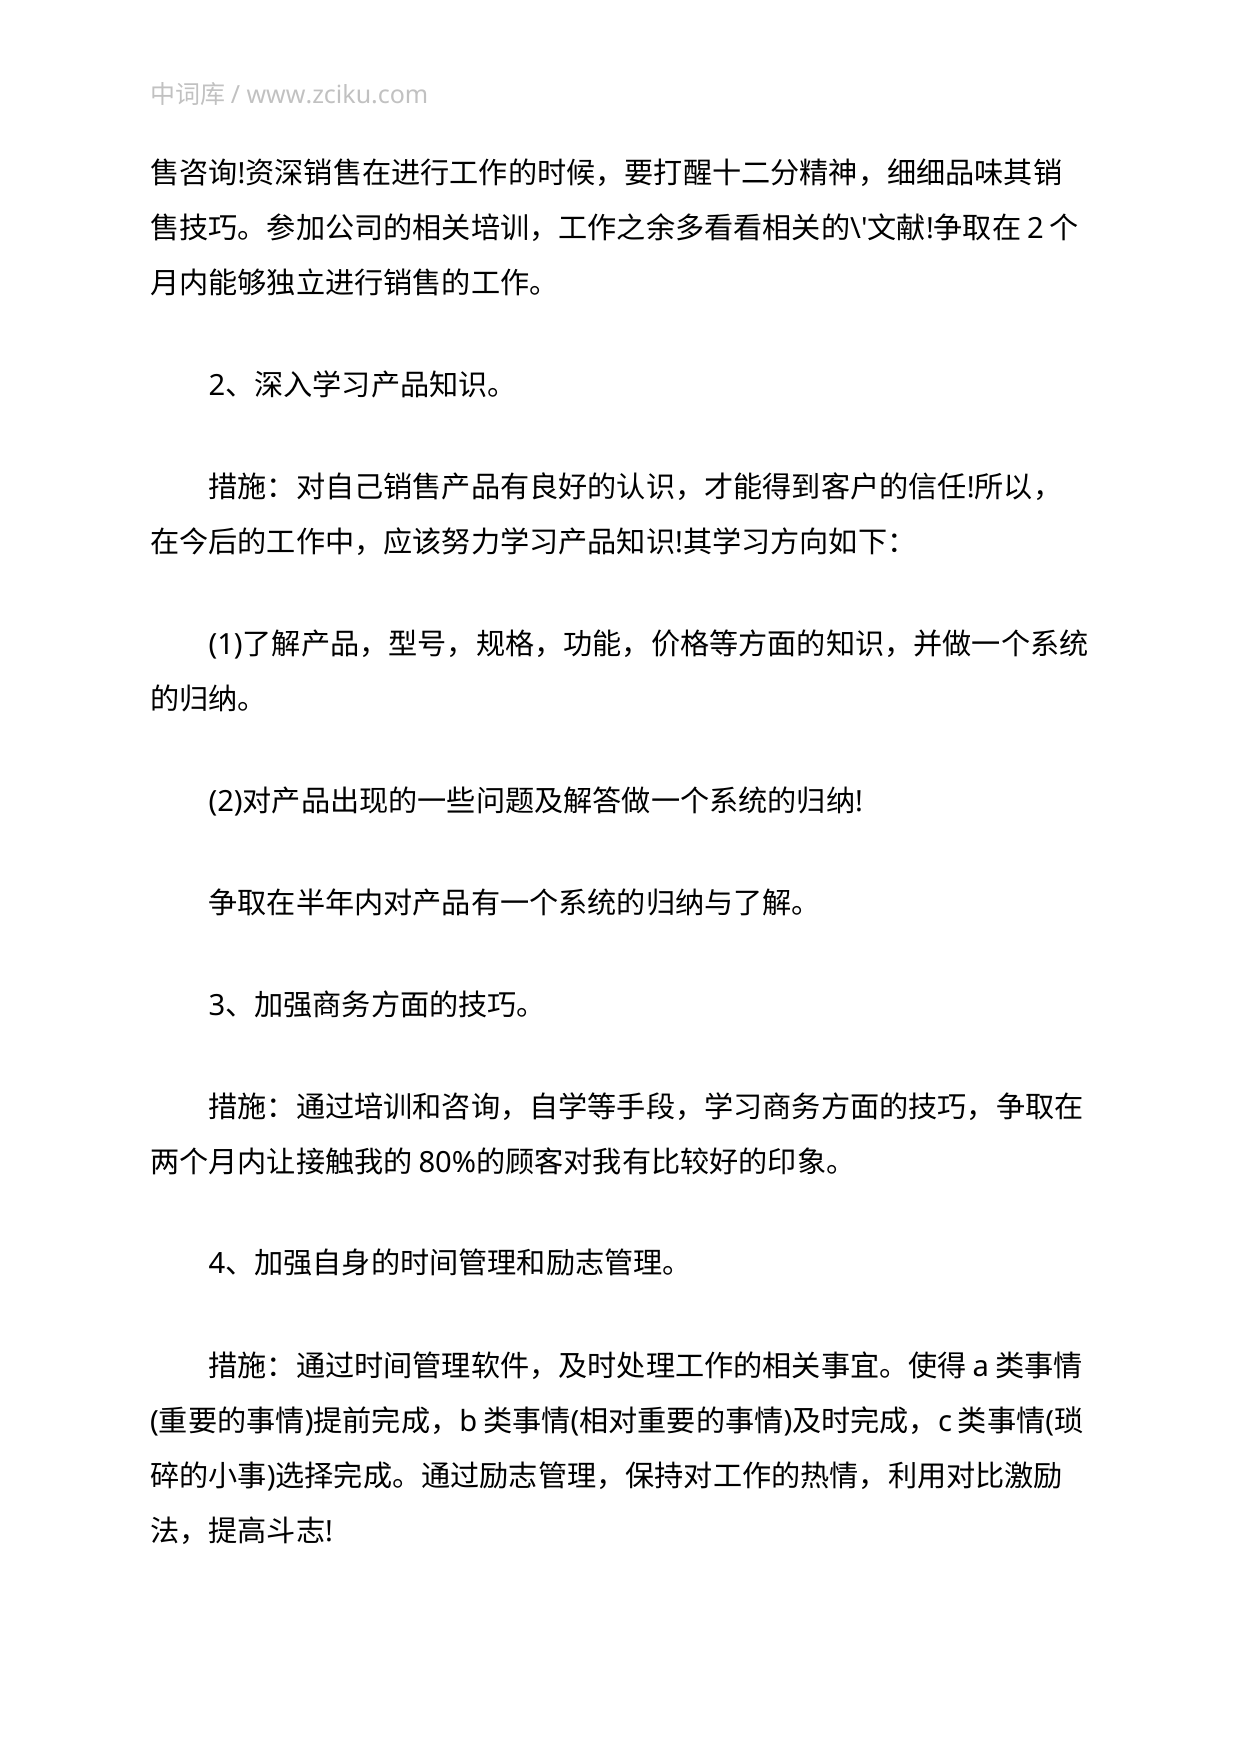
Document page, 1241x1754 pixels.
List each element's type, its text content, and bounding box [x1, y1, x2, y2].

text 措施：通过时间管理软件，及时处理工作的相关事宜。使得a类事情(重要的事情)提前完成，b类事情(相对重要的事情)及时完成，c类事情(琐碎的小事)选择完成。通过励志管理，保持对工作的热情，利用对比激励法，提高斗志! [150, 1342, 1090, 1549]
text 4、加强自身的时间管理和励志管理。 [150, 1240, 1090, 1282]
text 措施：对自己销售产品有良好的认识，才能得到客户的信任!所以，在今后的工作中，应该努力学习产品知识!其学习方向如下： [150, 464, 1090, 561]
text (2)对产品出现的一些问题及解答做一个系统的归纳! [150, 777, 1090, 820]
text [150, 150, 1090, 302]
text 3、加强商务方面的技巧。 [150, 981, 1090, 1024]
text 争取在半年内对产品有一个系统的归纳与了解。 [150, 879, 1090, 922]
text (1)了解产品，型号，规格，功能，价格等方面的知识，并做一个系统的归纳。 [150, 621, 1090, 718]
text 2、深入学习产品知识。 [150, 362, 1090, 404]
text 措施：通过培训和咨询，自学等手段，学习商务方面的技巧，争取在两个月内让接触我的80%的顾客对我有比较好的印象。 [150, 1083, 1090, 1181]
